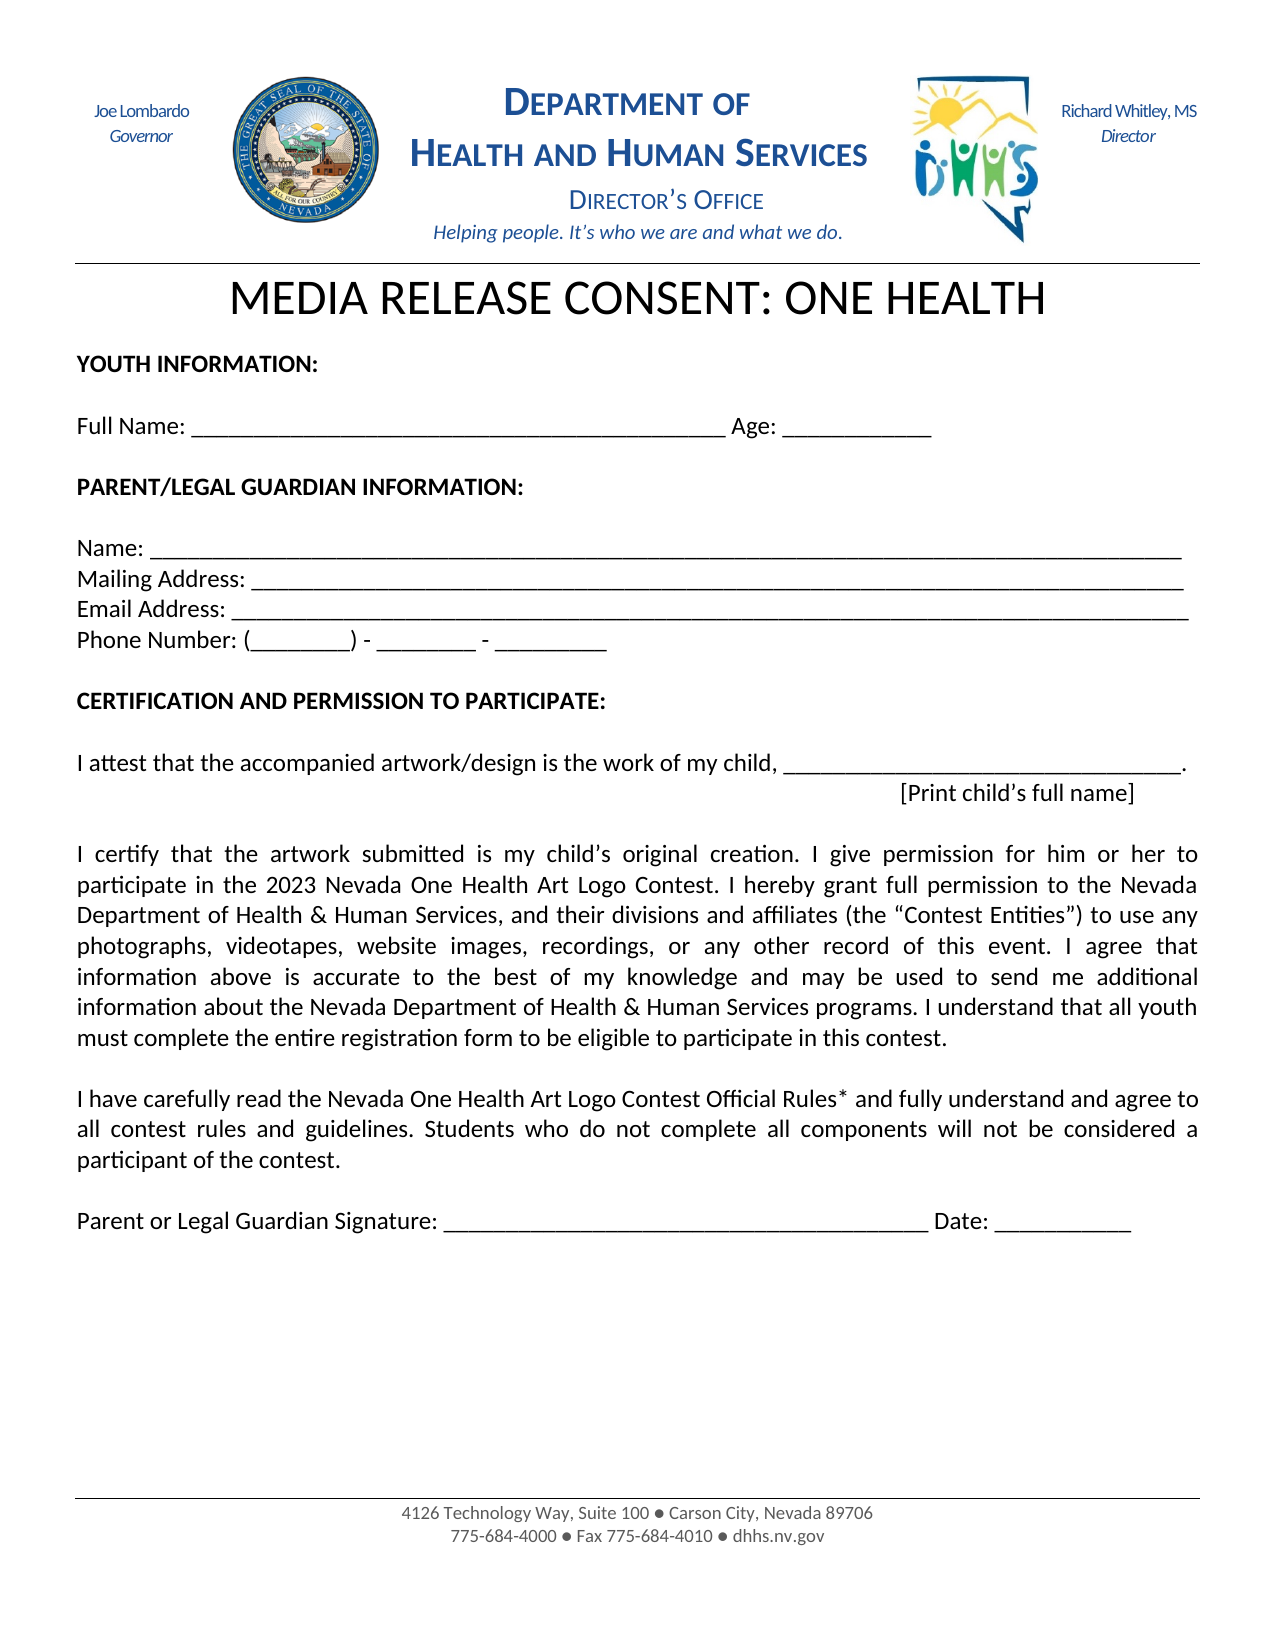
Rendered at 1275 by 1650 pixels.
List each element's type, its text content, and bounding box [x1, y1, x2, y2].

text Health and Human Services [390, 126, 903, 177]
text Governor [75, 124, 210, 147]
text Email Address: _____________________________________________________________________________ [77, 593, 1200, 624]
text Phone Number: (________) - ________ - _________ [77, 624, 1200, 655]
text MEDIA RELEASE CONSENT: ONE HEALTH [75, 264, 1200, 327]
text CERTIFICATION AND PERMISSION TO PARTICIPATE: [77, 685, 1200, 716]
text Director [1059, 124, 1200, 147]
text Joe Lombardo [75, 100, 210, 123]
text Department of [400, 75, 895, 126]
text Full Name: ___________________________________________ Age: ____________ [77, 410, 1200, 440]
text Helping people. It’s who we are and what we do. [400, 219, 903, 244]
text Name: ___________________________________________________________________________________ Mailing Address: ___________________________________________________________________________ [77, 532, 1200, 593]
text I certify that the artwork submitted is my child’s original creation. I give permission for him or her to participate in the 2023 Nevada One Health Art Logo Contest. I hereby grant full permission to the Nevada Department of Health & Human Services, and their divisions and affiliates (the “Contest Entities”) to use any photographs, videotapes, website images, recordings, or any other record of this event. I agree that information above is accurate to the best of my knowledge and may be used to send me additional information about the Nevada Department of Health & Human Services programs. I understand that all youth must complete the entire registration form to be eligible to participate in this contest. [77, 838, 1200, 1052]
text YOUTH INFORMATION: [77, 349, 1200, 379]
picture [910, 75, 1039, 246]
text Parent or Legal Guardian Signature: _______________________________________ Date: ___________ [77, 1205, 1200, 1236]
text Director’s Office [391, 181, 903, 216]
text PARENT/LEGAL GUARDIAN INFORMATION: [77, 471, 1200, 502]
picture [230, 75, 381, 225]
text I have carefully read the Nevada One Health Art Logo Contest Official Rules* and fully understand and agree to all contest rules and guidelines. Students who do not complete all components will not be considered a participant of the contest. [77, 1083, 1200, 1174]
text [Print child’s full name] [827, 777, 1200, 808]
text I attest that the accompanied artwork/design is the work of my child, ________________________________. [77, 747, 1200, 777]
text Richard Whitley, MS [1059, 100, 1200, 123]
